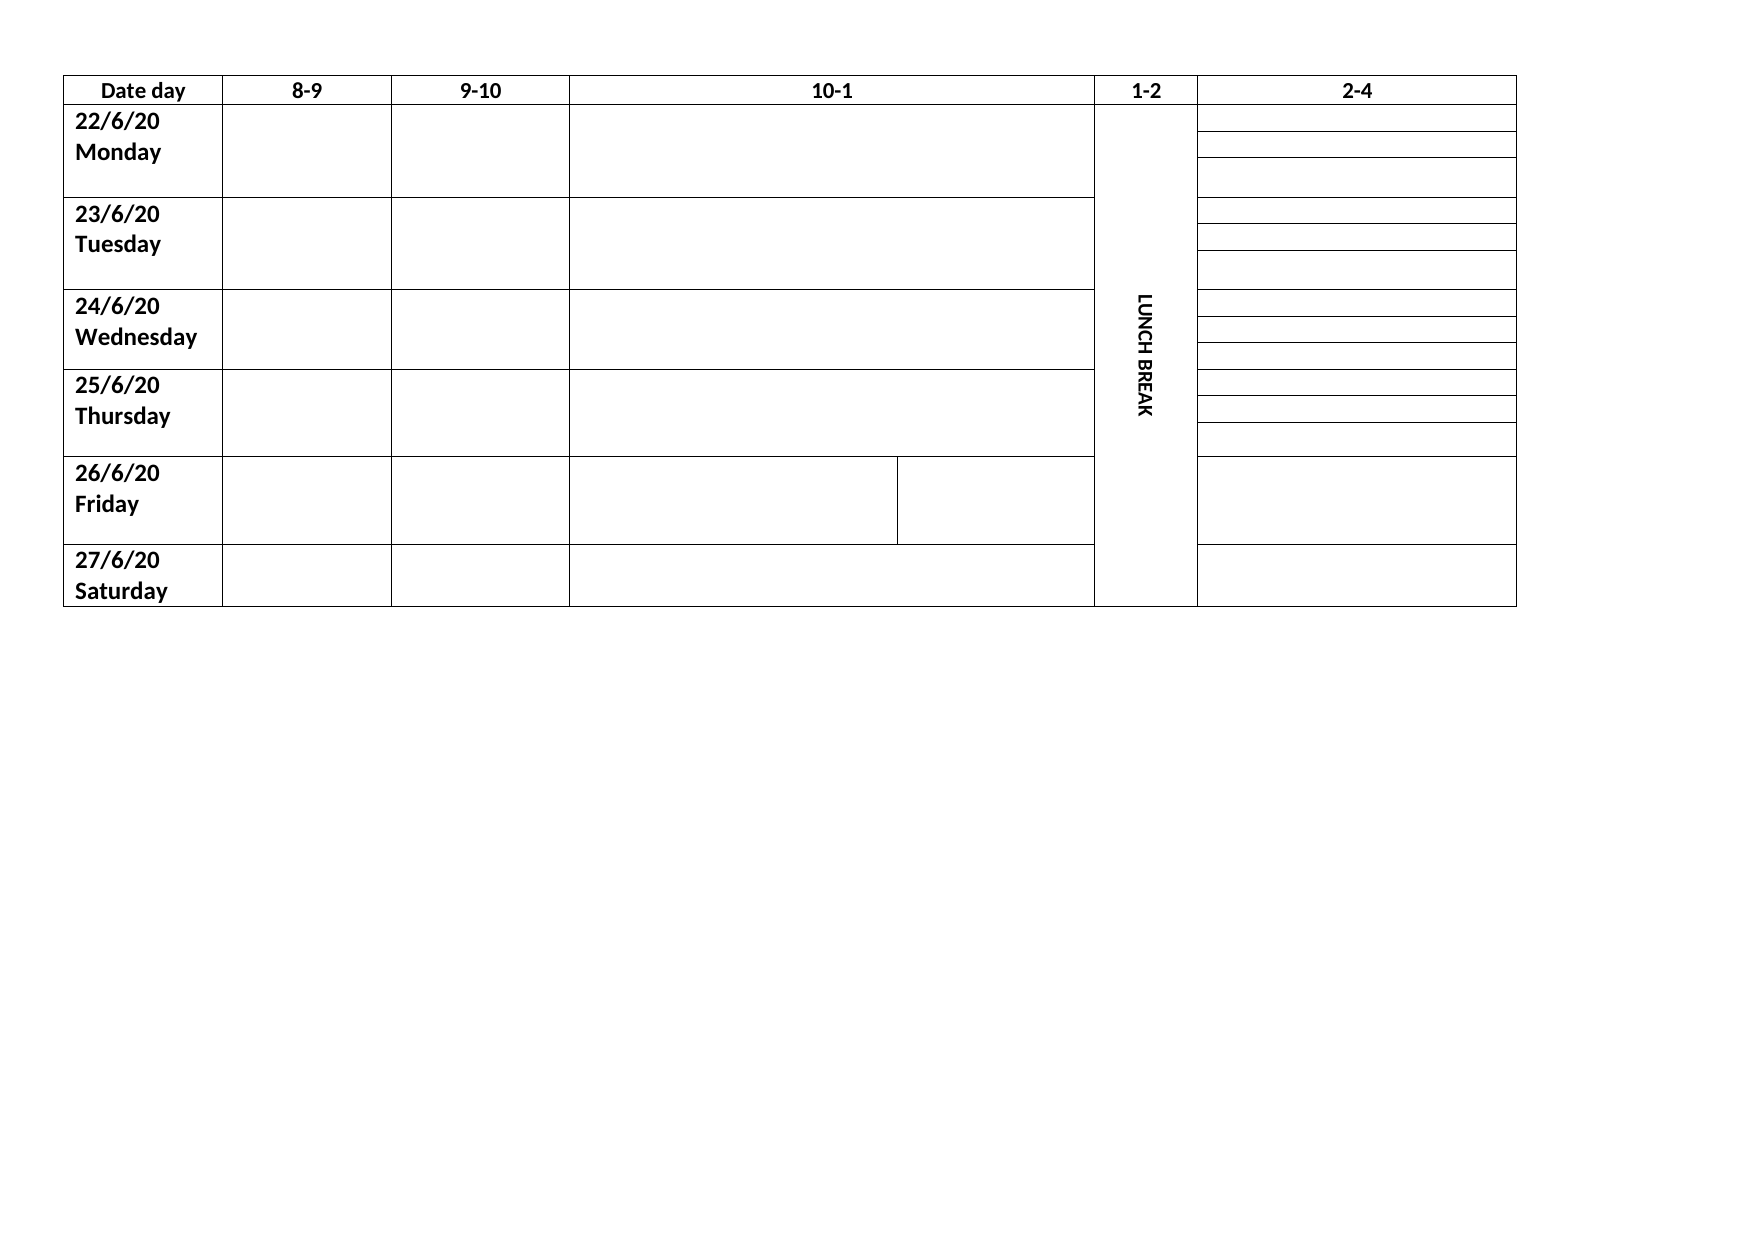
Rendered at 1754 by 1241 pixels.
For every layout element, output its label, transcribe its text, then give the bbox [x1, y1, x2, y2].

table_cell 27/6/20 Saturday [64, 545, 222, 606]
table_cell [223, 457, 391, 544]
table_cell [392, 545, 569, 606]
table_header Date day [64, 76, 222, 104]
table_cell [223, 370, 391, 456]
table_cell [1198, 457, 1516, 544]
table_header 1-2 [1095, 76, 1197, 104]
table_cell 26/6/20 Friday [64, 457, 222, 544]
table_header 10-1 [570, 76, 1094, 104]
table_cell LUNCH BREAK [1095, 105, 1197, 606]
table_cell [223, 198, 391, 289]
table_cell [1198, 317, 1516, 342]
table_cell [570, 370, 1094, 456]
table_cell [1198, 224, 1516, 249]
table_cell [392, 198, 569, 289]
table_cell [1198, 545, 1516, 606]
table_cell [223, 290, 391, 369]
table_cell [392, 457, 569, 544]
table_cell [392, 105, 569, 197]
table_cell [1198, 132, 1516, 157]
table_cell 25/6/20 Thursday [64, 370, 222, 456]
table_cell [570, 290, 1094, 369]
table_header 2-4 [1198, 76, 1516, 104]
table_cell [570, 198, 1094, 289]
table_cell [570, 457, 897, 544]
table_cell [1198, 251, 1516, 289]
table_cell [392, 370, 569, 456]
table_cell [392, 290, 569, 369]
table_cell [1198, 158, 1516, 197]
table_cell [1198, 370, 1516, 395]
table_cell [223, 545, 391, 606]
table_cell [1198, 198, 1516, 223]
table_cell 22/6/20 Monday [64, 105, 222, 197]
table_cell 24/6/20 Wednesday [64, 290, 222, 369]
table_cell [1198, 105, 1516, 131]
table_cell [1198, 423, 1516, 456]
table_header 8-9 [223, 76, 391, 104]
table_cell [1198, 396, 1516, 422]
table_cell 23/6/20 Tuesday [64, 198, 222, 289]
table_cell [1198, 343, 1516, 369]
table_cell [570, 105, 1094, 197]
table_cell [1198, 290, 1516, 316]
table_cell [898, 457, 1094, 544]
table_header 9-10 [392, 76, 569, 104]
table_cell [223, 105, 391, 197]
table_cell [570, 545, 1094, 606]
